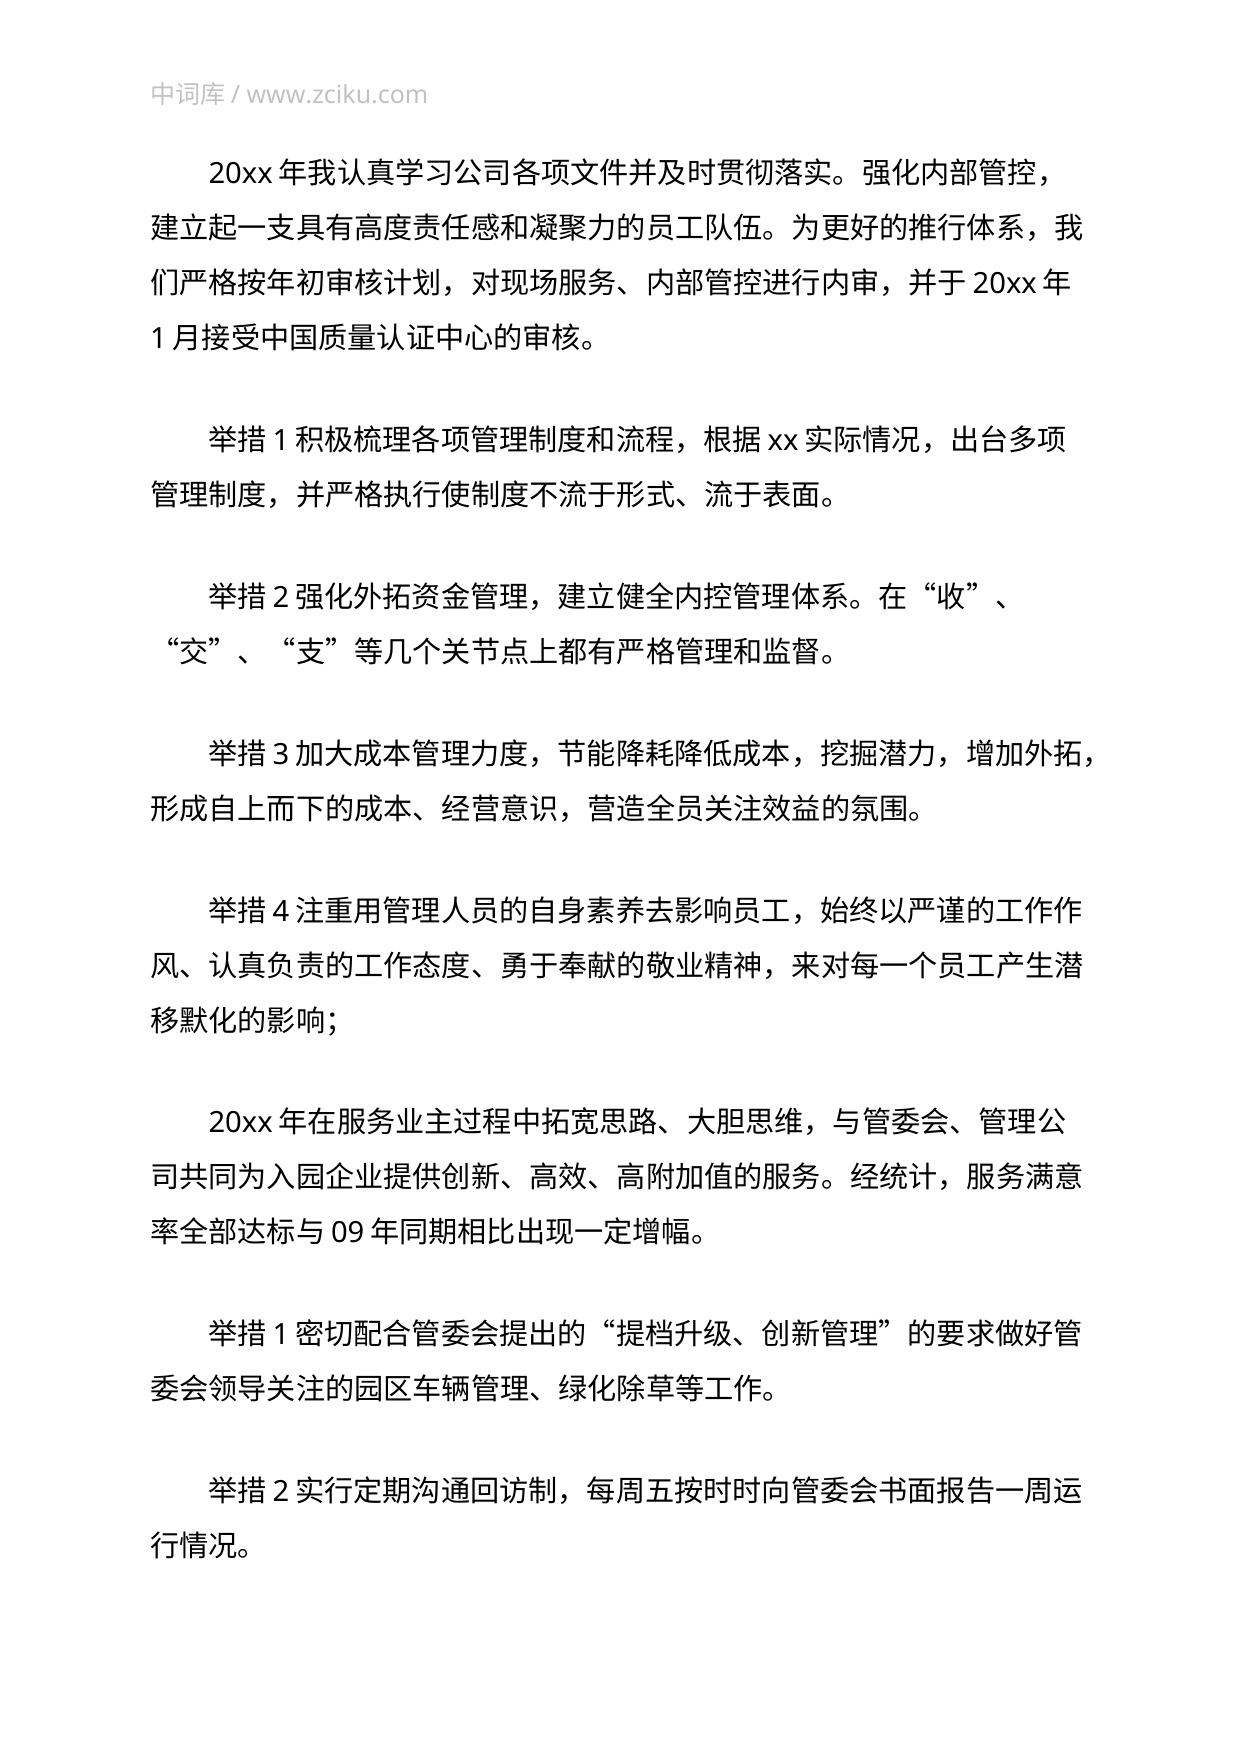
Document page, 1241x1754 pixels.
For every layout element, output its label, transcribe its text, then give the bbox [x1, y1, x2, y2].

text 举措4注重用管理人员的自身素养去影响员工，始终以严谨的工作作风、认真负责的工作态度、勇于奉献的敬业精神，来对每一个员工产生潜移默化的影响； [150, 887, 1090, 1039]
text 20xx年我认真学习公司各项文件并及时贯彻落实。强化内部管控，建立起一支具有高度责任感和凝聚力的员工队伍。为更好的推行体系，我们严格按年初审核计划，对现场服务、内部管控进行内审，并于20xx年1月接受中国质量认证中心的审核。 [150, 150, 1090, 357]
text 举措1密切配合管委会提出的“提档升级、创新管理”的要求做好管委会领导关注的园区车辆管理、绿化除草等工作。 [150, 1311, 1090, 1408]
text 举措3加大成本管理力度，节能降耗降低成本，挖掘潜力，增加外拓，形成自上而下的成本、经营意识，营造全员关注效益的氛围。 [150, 730, 1090, 828]
text 20xx年在服务业主过程中拓宽思路、大胆思维，与管委会、管理公司共同为入园企业提供创新、高效、高附加值的服务。经统计，服务满意率全部达标与09年同期相比出现一定增幅。 [150, 1099, 1090, 1251]
text 举措2实行定期沟通回访制，每周五按时时向管委会书面报告一周运行情况。 [150, 1467, 1090, 1565]
text 举措2强化外拓资金管理，建立健全内控管理体系。在“收”、“交”、“支”等几个关节点上都有严格管理和监督。 [150, 574, 1090, 671]
text 举措1积极梳理各项管理制度和流程，根据xx实际情况，出台多项管理制度，并严格执行使制度不流于形式、流于表面。 [150, 417, 1090, 514]
